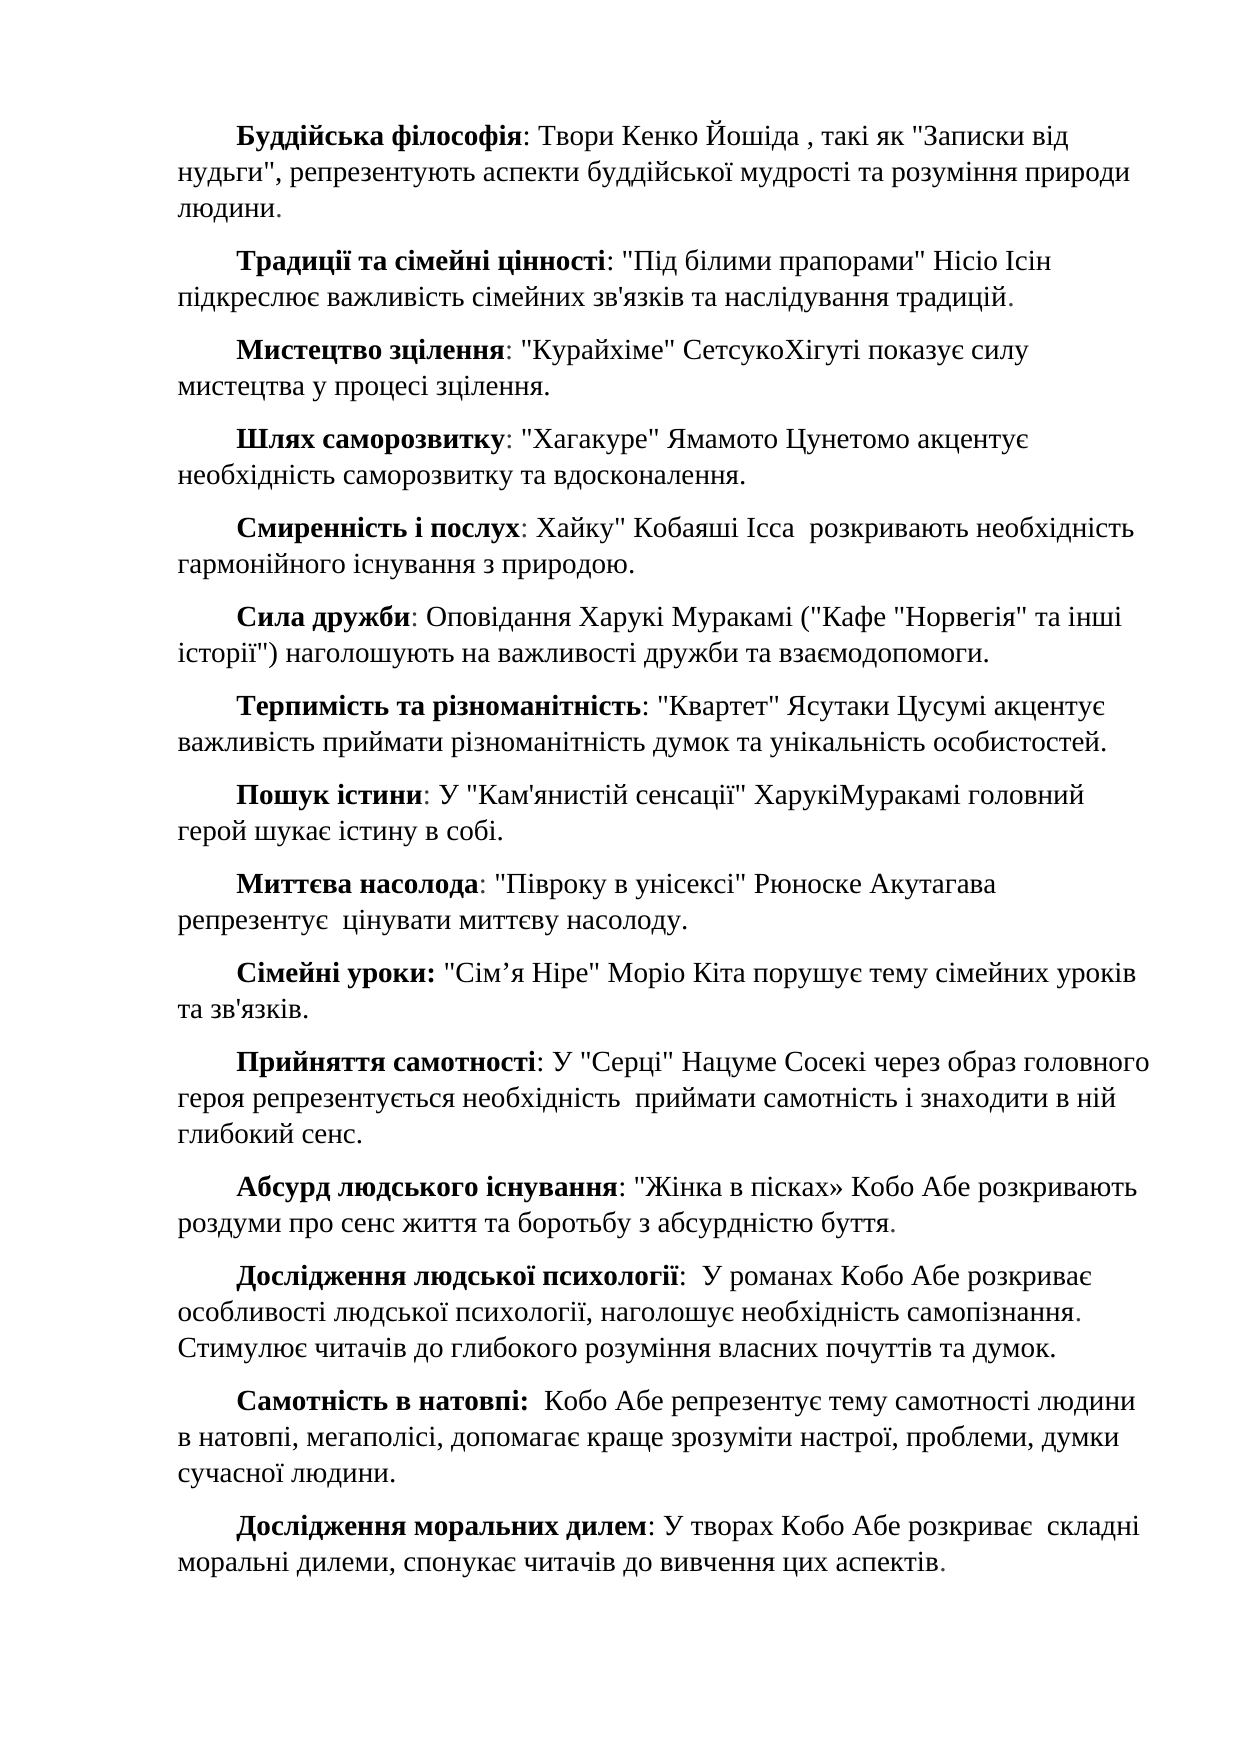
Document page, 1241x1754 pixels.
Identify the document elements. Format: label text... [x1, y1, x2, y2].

text Миттєва насолода: "Півроку в унісексі" Рюноске Акутагава репрезентує цінувати миттєву насолоду. [177, 866, 1152, 936]
text Дослідження моральних дилем: У творах Кобо Абе розкриває складні моральні дилеми, спонукає читачів до вивчення цих аспектів. [177, 1508, 1152, 1578]
text Сила дружби: Оповідання Харукі Муракамі ("Кафе "Норвегія" та інші історії") наголошують на важливості дружби та взаємодопомоги. [177, 599, 1152, 669]
text Сімейні уроки: "Сім’я Ніре" Моріо Кіта порушує тему сімейних уроків та зв'язків. [177, 955, 1152, 1024]
text Абсурд людського існування: "Жінка в пісках» Кобо Абе розкривають роздуми про сенс життя та боротьбу з абсурдністю буття. [177, 1169, 1152, 1239]
text Пошук істини: У "Кам'янистій сенсації" ХарукіМуракамі головний герой шукає істину в собі. [177, 777, 1152, 847]
text Буддійська філософія: Твори Кенко Йошіда , такі як "Записки від нудьги", репрезентують аспекти буддійської мудрості та розуміння природи людини. [177, 118, 1152, 224]
text Мистецтво зцілення: "Курайхіме" СетсукоХігуті показує силу мистецтва у процесі зцілення. [177, 332, 1152, 402]
text Традиції та сімейні цінності: "Під білими прапорами" Нісіо Ісін підкреслює важливість сімейних зв'язків та наслідування традицій. [177, 243, 1152, 313]
text Терпимість та різноманітність: "Квартет" Ясутаки Цусумі акцентує важливість приймати різноманітність думок та унікальність особистостей. [177, 688, 1152, 758]
text Самотність в натовпі: Кобо Абе репрезентує тему самотності людини в натовпі, мегаполісі, допомагає краще зрозуміти настрої, проблеми, думки сучасної людини. [177, 1383, 1152, 1489]
text Прийняття самотності: У "Серці" Нацуме Сосекі через образ головного героя репрезентується необхідність приймати самотність і знаходити в ній глибокий сенс. [177, 1044, 1152, 1150]
text Дослідження людської психології: У романах Кобо Абе розкриває особливості людської психології, наголошує необхідність самопізнання. Стимулює читачів до глибокого розуміння власних почуттів та думок. [177, 1258, 1152, 1364]
text Смиренність і послух: Хайку" Кобаяші Ісса розкривають необхідність гармонійного існування з природою. [177, 510, 1152, 580]
text Шлях саморозвитку: "Хагакуре" Ямамото Цунетомо акцентує необхідність саморозвитку та вдосконалення. [177, 421, 1152, 491]
